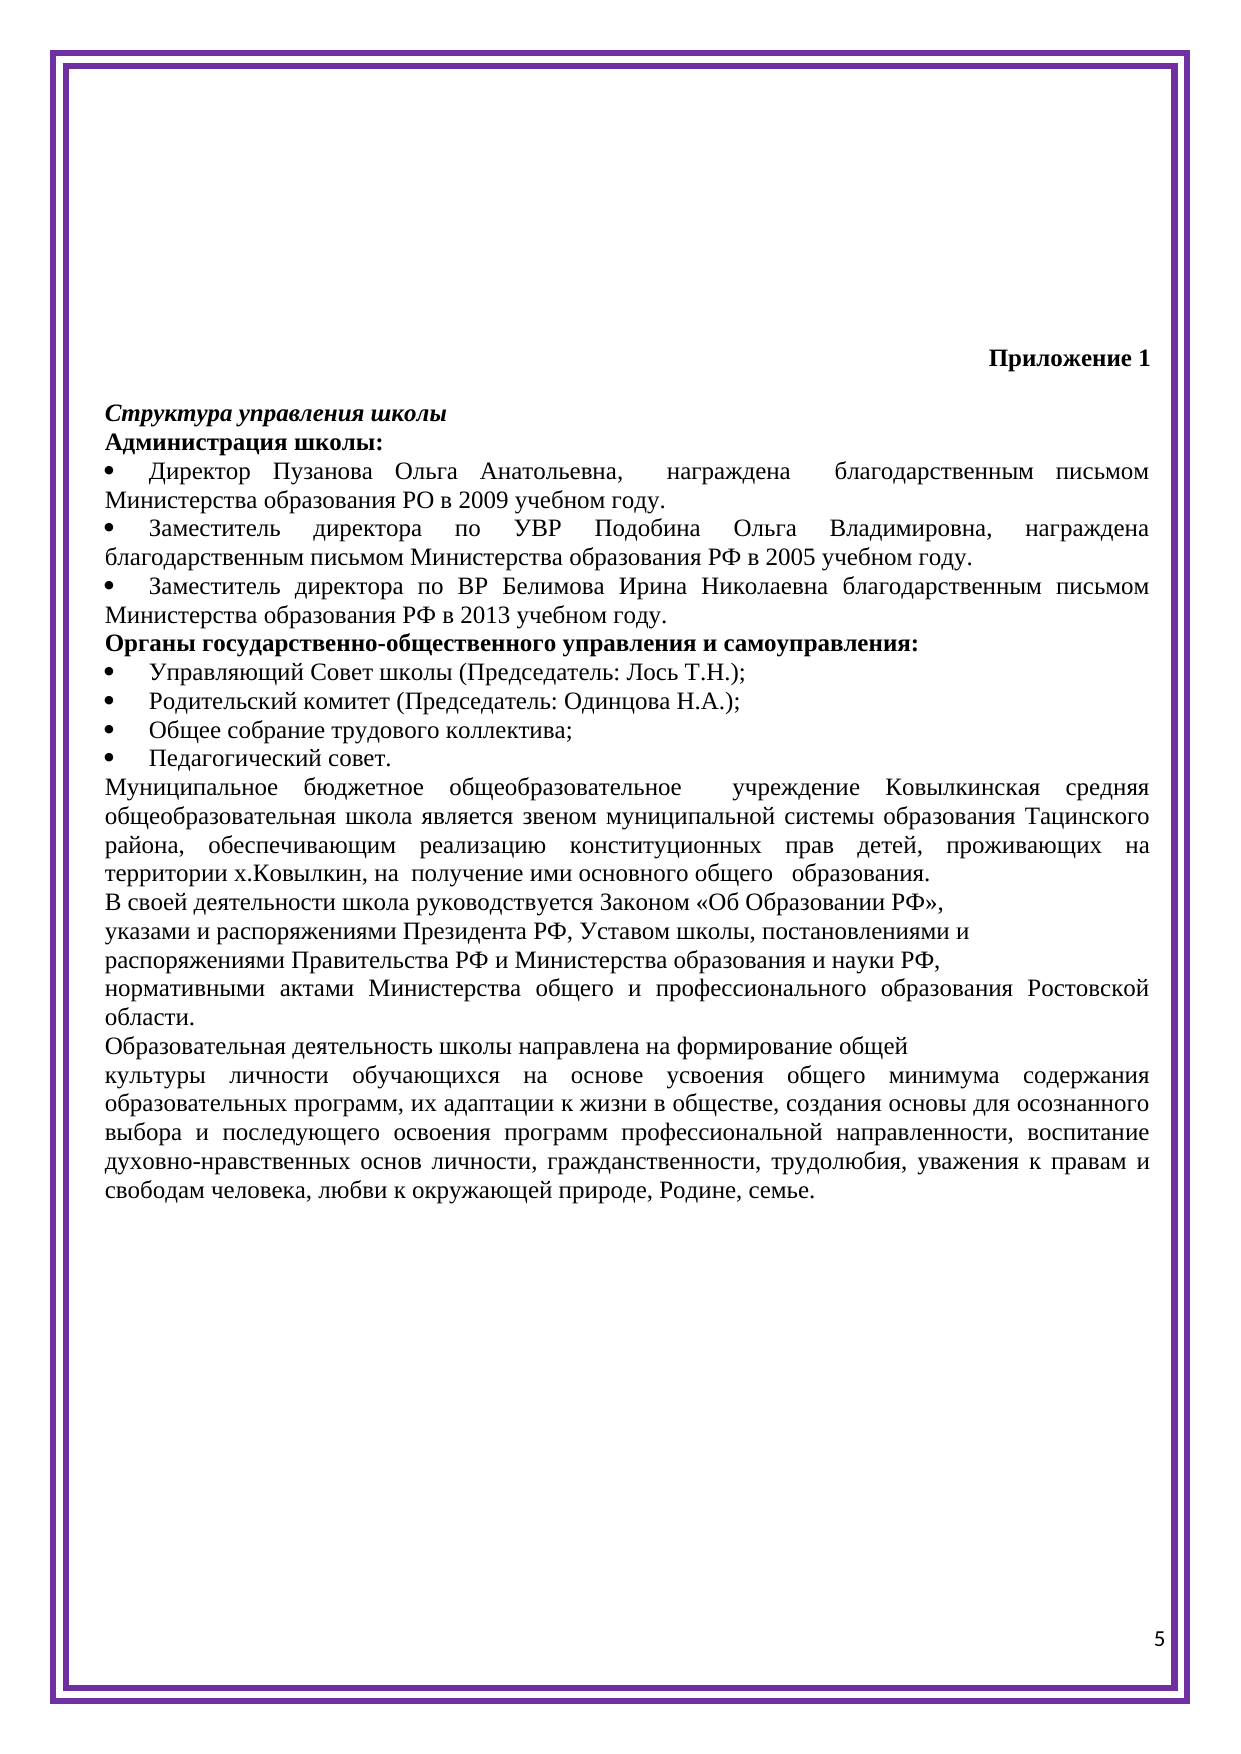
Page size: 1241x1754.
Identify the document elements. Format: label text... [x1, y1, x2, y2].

list Заместитель директора по ВР Белимова Ирина Николаевна благодарственным письмом Министерства образования РФ в 2013 учебном году. [104, 571, 1151, 628]
list Общее собрание трудового коллектива; [104, 715, 1151, 743]
text Структура управления школы [104, 398, 1151, 427]
text Администрация школы: [104, 427, 1151, 456]
text культуры личности обучающихся на основе усвоения общего минимума содержания образовательных программ, их адаптации к жизни в обществе, создания основы для осознанного выбора и последующего освоения программ профессиональной направленности, воспитание духовно-нравственных основ личности, гражданственности, трудолюбия, уважения к правам и свободам человека, любви к окружающей природе, Родине, семье. [104, 1060, 1151, 1203]
text распоряжениями Правительства РФ и Министерства образования и науки РФ, [104, 945, 1151, 973]
text нормативными актами Министерства общего и профессионального образования Ростовской области. [104, 973, 1151, 1031]
list Директор Пузанова Ольга Анатольевна, награждена благодарственным письмом Министерства образования РО в 2009 учебном году. [104, 456, 1151, 513]
text В своей деятельности школа руководствуется Законом «Об Образовании РФ», [104, 887, 1151, 916]
text указами и распоряжениями Президента РФ, Уставом школы, постановлениями и [104, 916, 1151, 945]
text Образовательная деятельность школы направлена на формирование общей [104, 1031, 1151, 1060]
text Органы государственно-общественного управления и самоуправления: [104, 628, 1151, 657]
list Родительский комитет (Председатель: Одинцова Н.А.); [104, 686, 1151, 715]
list Заместитель директора по УВР Подобина Ольга Владимировна, награждена благодарственным письмом Министерства образования РФ в 2005 учебном году. [104, 513, 1151, 571]
text Муниципальное бюджетное общеобразовательное учреждение Ковылкинская средняя общеобразовательная школа является звеном муниципальной системы образования Тацинского района, обеспечивающим реализацию конституционных прав детей, проживающих на территории х.Ковылкин, на получение ими основного общего образования. [104, 772, 1151, 887]
list Педагогический совет. [104, 743, 1151, 772]
list Управляющий Совет школы (Председатель: Лось Т.Н.); [104, 657, 1151, 686]
text Приложение 1 [104, 343, 1151, 372]
